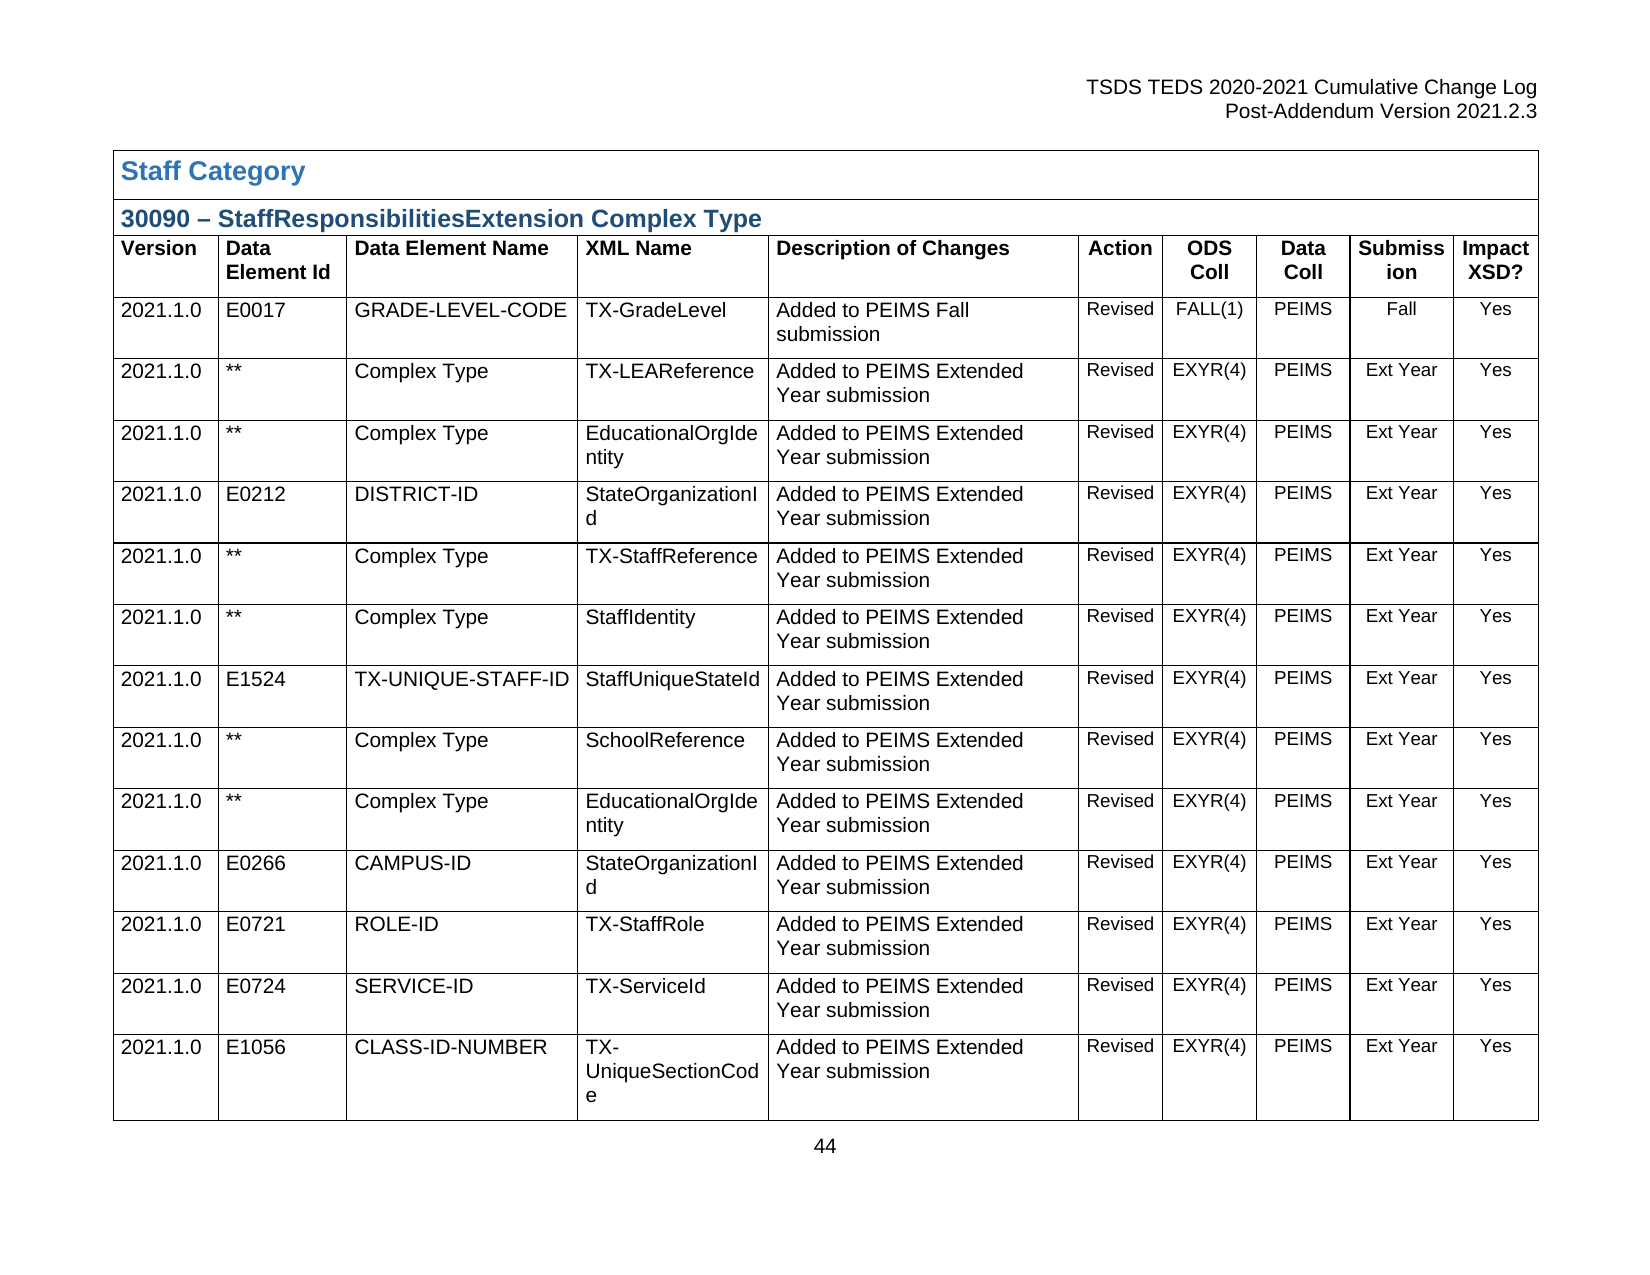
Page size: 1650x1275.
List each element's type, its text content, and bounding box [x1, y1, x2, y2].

table_cell CLASS-ID-NUMBER [347, 1035, 577, 1119]
table_cell Data Element Name [347, 236, 577, 297]
table_cell Yes [1454, 974, 1538, 1034]
table_cell ** [219, 359, 346, 419]
table_cell Yes [1454, 544, 1538, 604]
table_cell Complex Type [347, 359, 577, 419]
table_cell Revised [1079, 421, 1162, 481]
table_cell Added to PEIMS Extended Year submission [769, 728, 1078, 788]
table_cell EXYR(4) [1163, 789, 1256, 850]
table_cell PEIMS [1257, 851, 1349, 911]
table_cell ** [219, 544, 346, 604]
table_cell Ext Year [1351, 912, 1453, 973]
table_cell PEIMS [1257, 359, 1349, 419]
table_cell 30090 – StaffResponsibilitiesExtension Complex Type [114, 200, 1538, 235]
table_cell ** [219, 421, 346, 481]
table_cell Added to PEIMS Extended Year submission [769, 666, 1078, 727]
table_cell PEIMS [1257, 605, 1349, 665]
table_cell EXYR(4) [1163, 482, 1256, 542]
table_cell E0266 [219, 851, 346, 911]
table_cell Complex Type [347, 605, 577, 665]
table_cell Added to PEIMS Fall submission [769, 298, 1078, 358]
table_cell Ext Year [1351, 1035, 1453, 1119]
table_cell Revised [1079, 851, 1162, 911]
table_cell Complex Type [347, 728, 577, 788]
table_cell EXYR(4) [1163, 1035, 1256, 1119]
table_cell 2021.1.0 [114, 974, 218, 1034]
table_cell ODS Coll [1163, 236, 1256, 297]
table_cell Revised [1079, 605, 1162, 665]
table_cell Ext Year [1351, 789, 1453, 850]
table_cell 2021.1.0 [114, 605, 218, 665]
table_cell ROLE-ID [347, 912, 577, 973]
table_cell Yes [1454, 789, 1538, 850]
table_cell PEIMS [1257, 421, 1349, 481]
table_cell Complex Type [347, 789, 577, 850]
table_cell Yes [1454, 728, 1538, 788]
table_cell TX-StaffReference [578, 544, 768, 604]
table_cell CAMPUS-ID [347, 851, 577, 911]
table_cell E1524 [219, 666, 346, 727]
table_cell PEIMS [1257, 974, 1349, 1034]
table_cell 2021.1.0 [114, 851, 218, 911]
table_cell 2021.1.0 [114, 544, 218, 604]
table_cell Yes [1454, 482, 1538, 542]
table_cell 2021.1.0 [114, 666, 218, 727]
table_cell Ext Year [1351, 359, 1453, 419]
table_cell TX-UniqueSectionCode [578, 1035, 768, 1119]
table_cell EducationalOrgIdentity [578, 789, 768, 850]
table_cell PEIMS [1257, 912, 1349, 973]
table_cell Added to PEIMS Extended Year submission [769, 421, 1078, 481]
table_cell Added to PEIMS Extended Year submission [769, 789, 1078, 850]
table_cell EXYR(4) [1163, 605, 1256, 665]
table_cell PEIMS [1257, 1035, 1349, 1119]
table_cell Yes [1454, 298, 1538, 358]
table_cell Ext Year [1351, 728, 1453, 788]
table_cell ** [219, 789, 346, 850]
table_cell Yes [1454, 605, 1538, 665]
table_cell EXYR(4) [1163, 974, 1256, 1034]
table_cell E0212 [219, 482, 346, 542]
table_cell Ext Year [1351, 605, 1453, 665]
table_cell TX-GradeLevel [578, 298, 768, 358]
table_cell ** [219, 728, 346, 788]
table_cell Ext Year [1351, 482, 1453, 542]
table_cell Complex Type [347, 544, 577, 604]
table_cell StateOrganizationId [578, 482, 768, 542]
table_cell E1056 [219, 1035, 346, 1119]
table_cell Complex Type [347, 421, 577, 481]
table_cell TX-UNIQUE-STAFF-ID [347, 666, 577, 727]
table_cell Ext Year [1351, 666, 1453, 727]
table_cell Added to PEIMS Extended Year submission [769, 544, 1078, 604]
table_cell PEIMS [1257, 789, 1349, 850]
table_cell 2021.1.0 [114, 298, 218, 358]
table_cell EXYR(4) [1163, 421, 1256, 481]
table_cell StateOrganizationId [578, 851, 768, 911]
table_cell PEIMS [1257, 482, 1349, 542]
table_cell 2021.1.0 [114, 421, 218, 481]
table_cell Revised [1079, 359, 1162, 419]
table_cell Version [114, 236, 218, 297]
table_cell Data Coll [1257, 236, 1349, 297]
table_cell E0724 [219, 974, 346, 1034]
table_cell Yes [1454, 421, 1538, 481]
table_cell EXYR(4) [1163, 851, 1256, 911]
table_cell Data Element Id [219, 236, 346, 297]
table_cell Submission [1351, 236, 1453, 297]
table_cell Added to PEIMS Extended Year submission [769, 974, 1078, 1034]
table_cell XML Name [578, 236, 768, 297]
table_cell Ext Year [1351, 421, 1453, 481]
table_cell EXYR(4) [1163, 728, 1256, 788]
table_cell 2021.1.0 [114, 1035, 218, 1119]
table_cell PEIMS [1257, 298, 1349, 358]
table_cell Added to PEIMS Extended Year submission [769, 851, 1078, 911]
table_cell Yes [1454, 912, 1538, 973]
table_cell TX-StaffRole [578, 912, 768, 973]
table_cell ** [219, 605, 346, 665]
table_cell Ext Year [1351, 544, 1453, 604]
table_cell Yes [1454, 666, 1538, 727]
table_cell StaffIdentity [578, 605, 768, 665]
table_cell TX-ServiceId [578, 974, 768, 1034]
table_cell 2021.1.0 [114, 789, 218, 850]
table_cell Impact XSD? [1454, 236, 1538, 297]
table_cell Fall [1351, 298, 1453, 358]
table_cell FALL(1) [1163, 298, 1256, 358]
table_cell 2021.1.0 [114, 359, 218, 419]
table_cell EXYR(4) [1163, 544, 1256, 604]
table_cell Revised [1079, 974, 1162, 1034]
table_cell EXYR(4) [1163, 359, 1256, 419]
table_cell Added to PEIMS Extended Year submission [769, 1035, 1078, 1119]
table_cell Revised [1079, 544, 1162, 604]
table_cell Action [1079, 236, 1162, 297]
table_cell Description of Changes [769, 236, 1078, 297]
table_cell GRADE-LEVEL-CODE [347, 298, 577, 358]
table_cell Revised [1079, 789, 1162, 850]
table_cell Revised [1079, 912, 1162, 973]
table_cell Revised [1079, 666, 1162, 727]
table_cell Yes [1454, 851, 1538, 911]
table_cell TX-LEAReference [578, 359, 768, 419]
table_cell Revised [1079, 298, 1162, 358]
table_cell EXYR(4) [1163, 666, 1256, 727]
table_cell Added to PEIMS Extended Year submission [769, 605, 1078, 665]
table_cell E0721 [219, 912, 346, 973]
table_cell 2021.1.0 [114, 912, 218, 973]
table_cell DISTRICT-ID [347, 482, 577, 542]
table_cell EducationalOrgIdentity [578, 421, 768, 481]
table_cell EXYR(4) [1163, 912, 1256, 973]
table_header Staff Category [114, 151, 1538, 199]
table_cell Added to PEIMS Extended Year submission [769, 482, 1078, 542]
table_cell Yes [1454, 1035, 1538, 1119]
table_cell Added to PEIMS Extended Year submission [769, 359, 1078, 419]
table_cell PEIMS [1257, 544, 1349, 604]
table_cell SchoolReference [578, 728, 768, 788]
table_cell Revised [1079, 1035, 1162, 1119]
table_cell PEIMS [1257, 666, 1349, 727]
table_cell 2021.1.0 [114, 482, 218, 542]
table_cell Ext Year [1351, 851, 1453, 911]
table_cell 2021.1.0 [114, 728, 218, 788]
table_cell Added to PEIMS Extended Year submission [769, 912, 1078, 973]
table_cell StaffUniqueStateId [578, 666, 768, 727]
table_cell Ext Year [1351, 974, 1453, 1034]
table_cell Revised [1079, 482, 1162, 542]
table_cell PEIMS [1257, 728, 1349, 788]
table_cell Yes [1454, 359, 1538, 419]
table_cell E0017 [219, 298, 346, 358]
table_cell SERVICE-ID [347, 974, 577, 1034]
table_cell Revised [1079, 728, 1162, 788]
